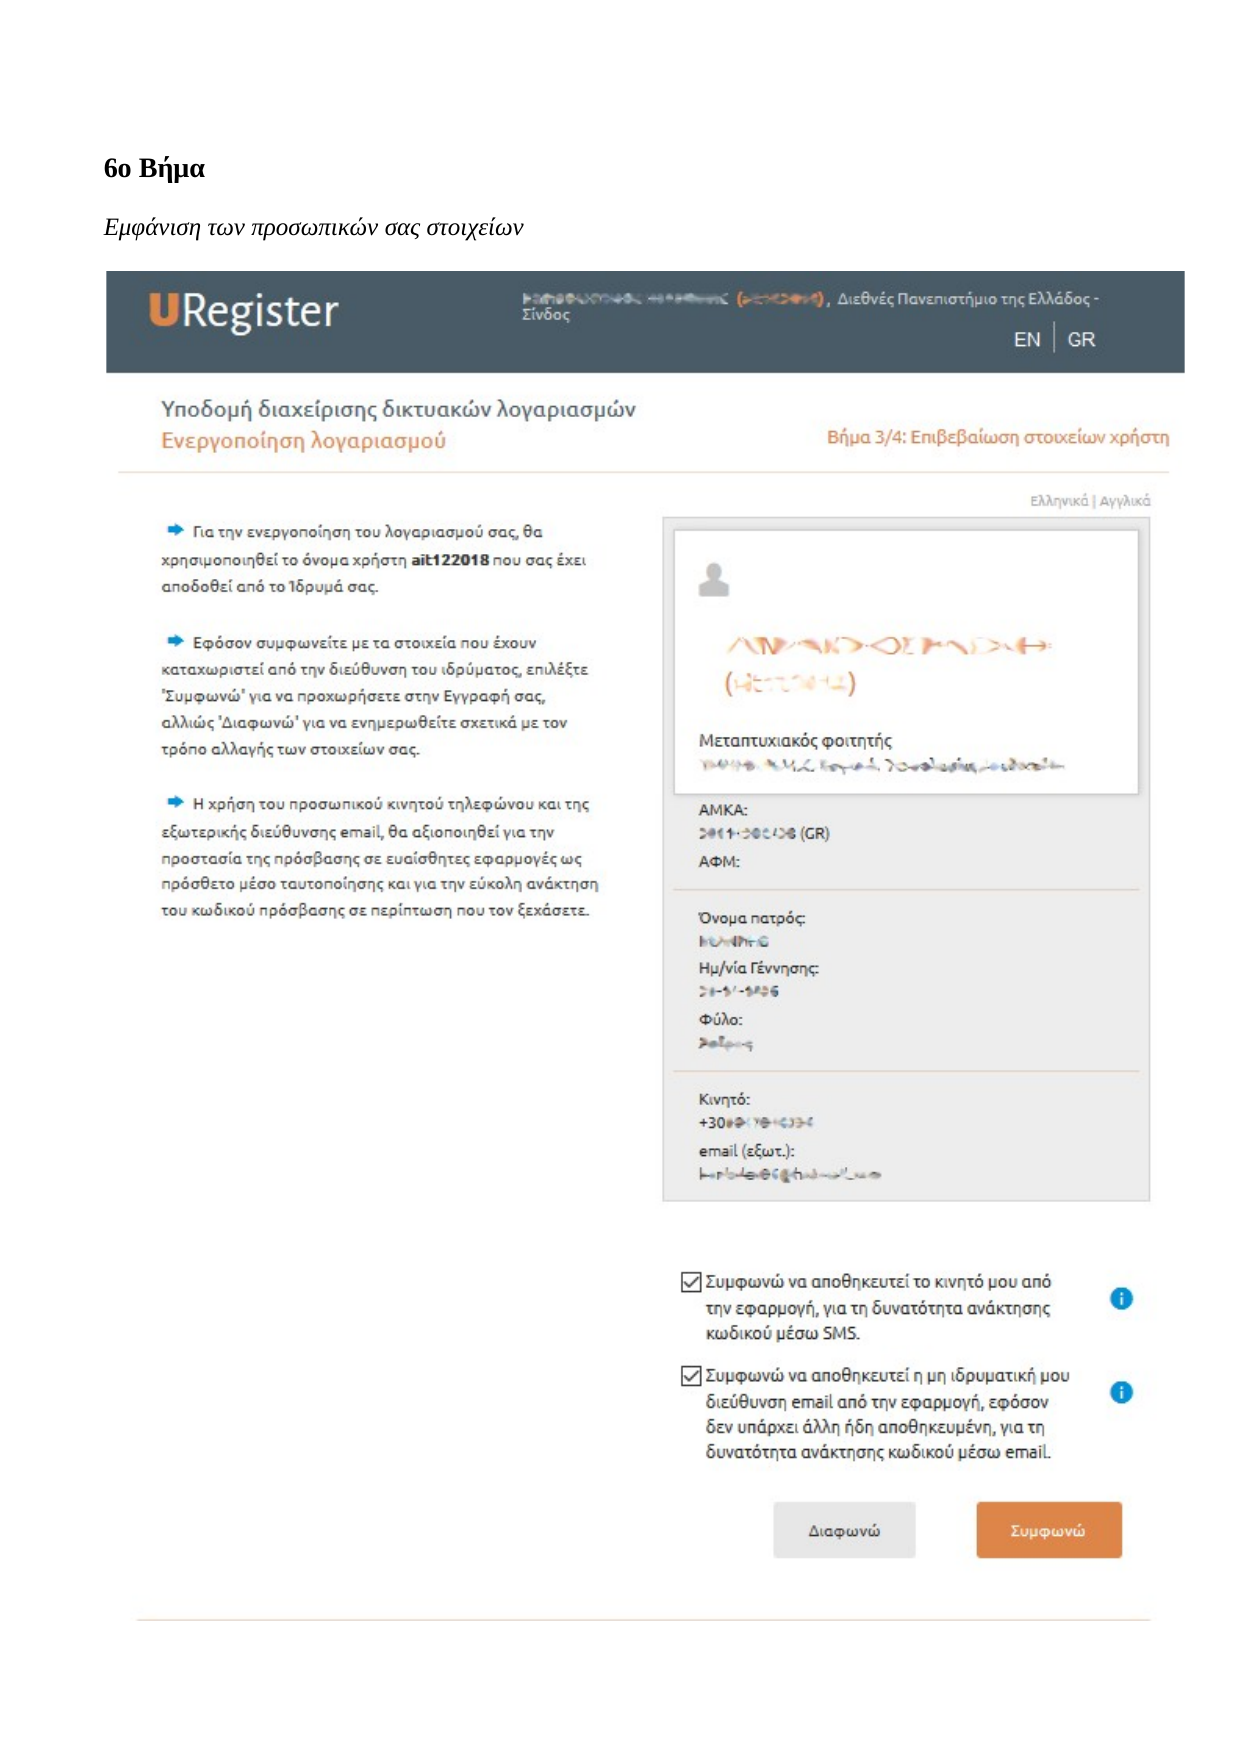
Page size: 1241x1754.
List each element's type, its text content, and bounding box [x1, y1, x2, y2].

text Εμφάνιση των προσωπικών σας στοιχείων [103, 212, 1226, 241]
subtitle 6ο Βήμα [103, 151, 1226, 184]
picture [106, 271, 1185, 1621]
